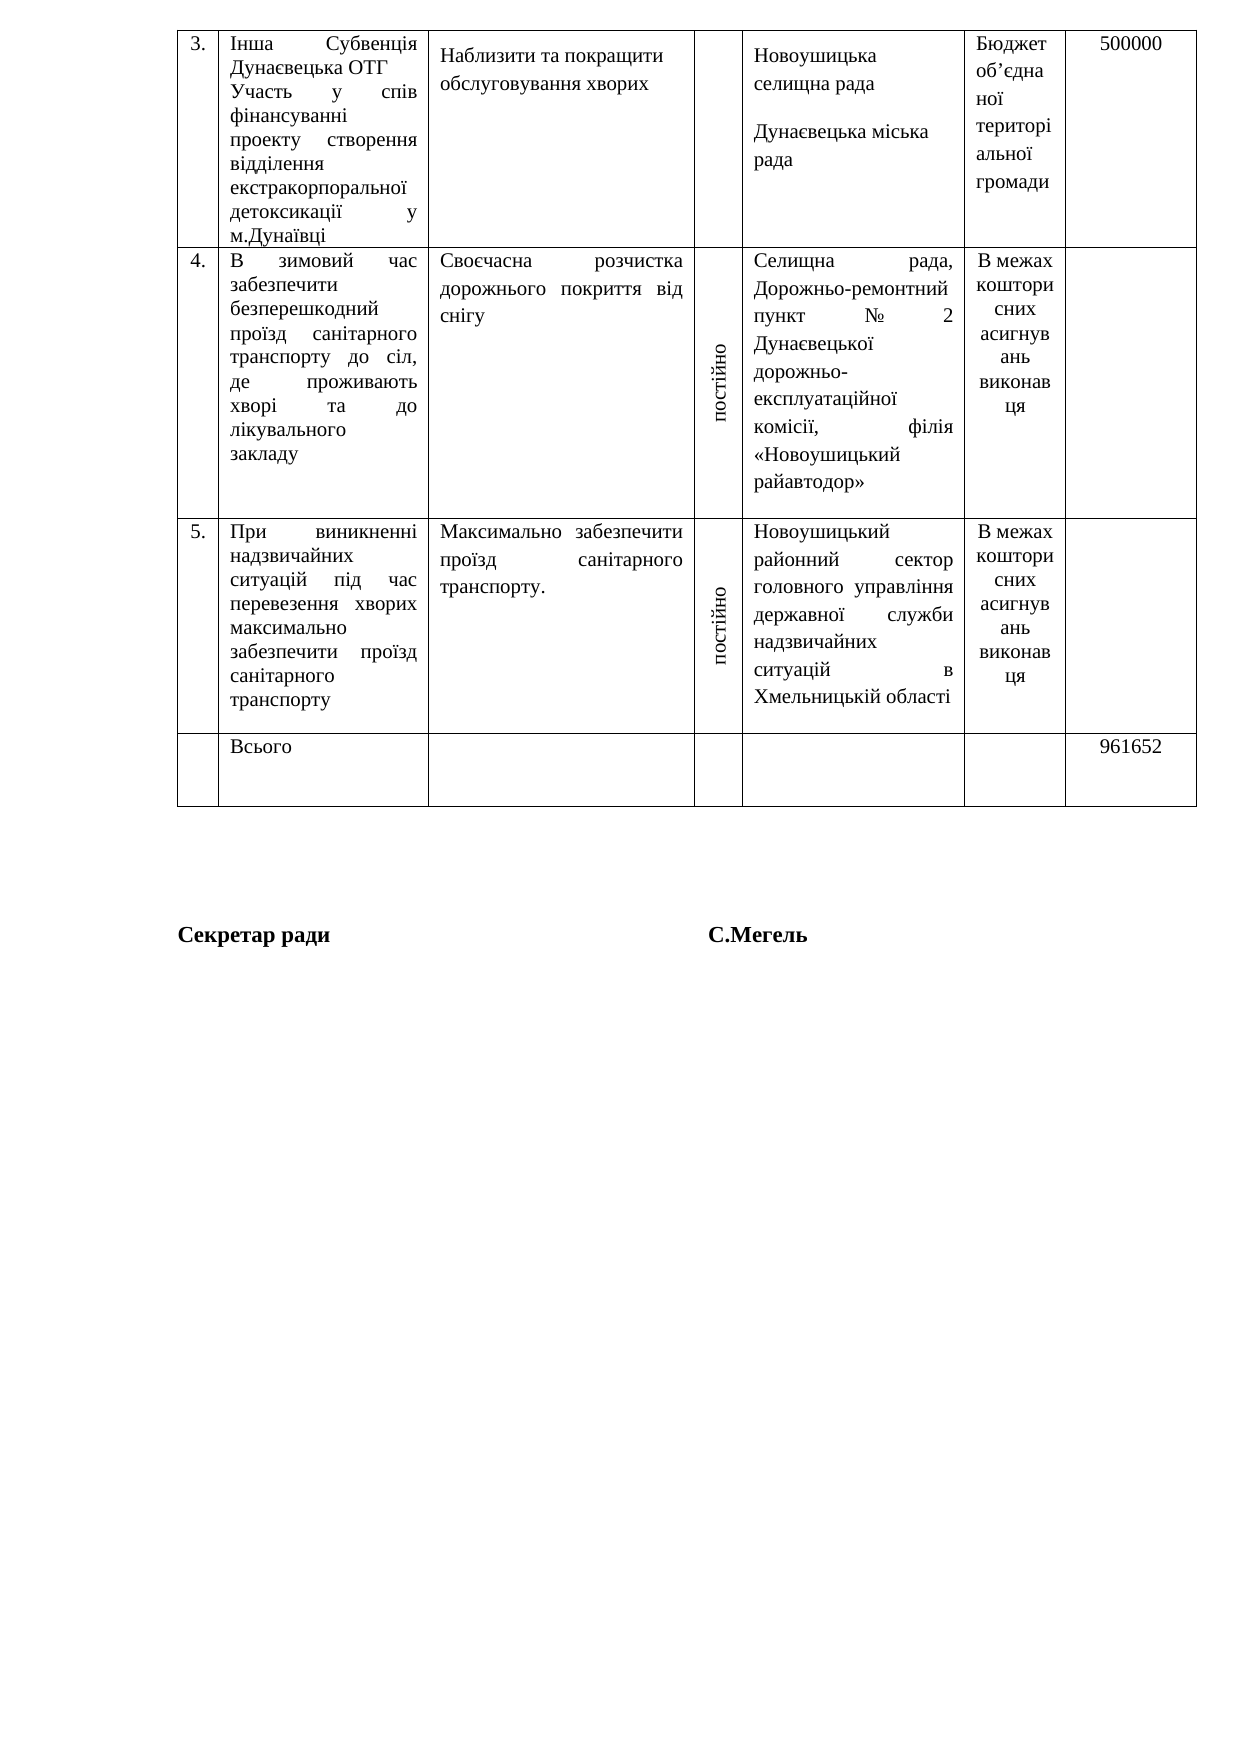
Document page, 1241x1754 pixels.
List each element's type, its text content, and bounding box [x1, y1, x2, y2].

table_cell В межах кошторисних асигнувань виконавця [965, 519, 1065, 733]
table_cell Інша Субвенція Дунаєвецька ОТГ Участь у спів фінансуванні проекту створення відділення екстракорпоральної детоксикації у м.Дунаївці [219, 31, 428, 247]
table_cell 3. [178, 31, 218, 247]
table_cell постійно [695, 519, 742, 733]
table_cell При виникненні надзвичайних ситуацій під час перевезення хворих максимально забезпечити проїзд санітарного транспорту [219, 519, 428, 733]
table_cell [1066, 248, 1196, 518]
table_cell [178, 734, 218, 806]
table_cell [429, 734, 694, 806]
table_cell [965, 734, 1065, 806]
table_cell Новоушицька селищна рада Дунаєвецька міська рада [743, 31, 964, 247]
table_cell [1066, 519, 1196, 733]
table_cell 5. [178, 519, 218, 733]
table_cell В зимовий час забезпечити безперешкодний проїзд санітарного транспорту до сіл, де проживають хворі та до лікувального закладу [219, 248, 428, 518]
table_cell Максимально забезпечити проїзд санітарного транспорту. [429, 519, 694, 733]
table_cell 961652 [1066, 734, 1196, 806]
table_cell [965, 31, 1065, 247]
table_cell [743, 734, 964, 806]
table_cell [695, 31, 742, 247]
text Секретар ради С.Мегель [177, 921, 1196, 948]
table_cell Новоушицький районний сектор головного управління державної служби надзвичайних ситуацій в Хмельницькій області [743, 519, 964, 733]
table_cell 500000 [1066, 31, 1196, 247]
table_cell Своєчасна розчистка дорожнього покриття від снігу [429, 248, 694, 518]
table_cell постійно [695, 248, 742, 518]
table_cell Всього [219, 734, 428, 806]
table_cell [695, 734, 742, 806]
table_cell 4. [178, 248, 218, 518]
table_cell В межах кошторисних асигнувань виконавця [965, 248, 1065, 518]
table_cell Наблизити та покращити обслуговування хворих [429, 31, 694, 247]
table_cell Селищна рада, Дорожньо-ремонтний пункт № 2 Дунаєвецької дорожньо-експлуатаційної комісії, філія «Новоушицький райавтодор» [743, 248, 964, 518]
